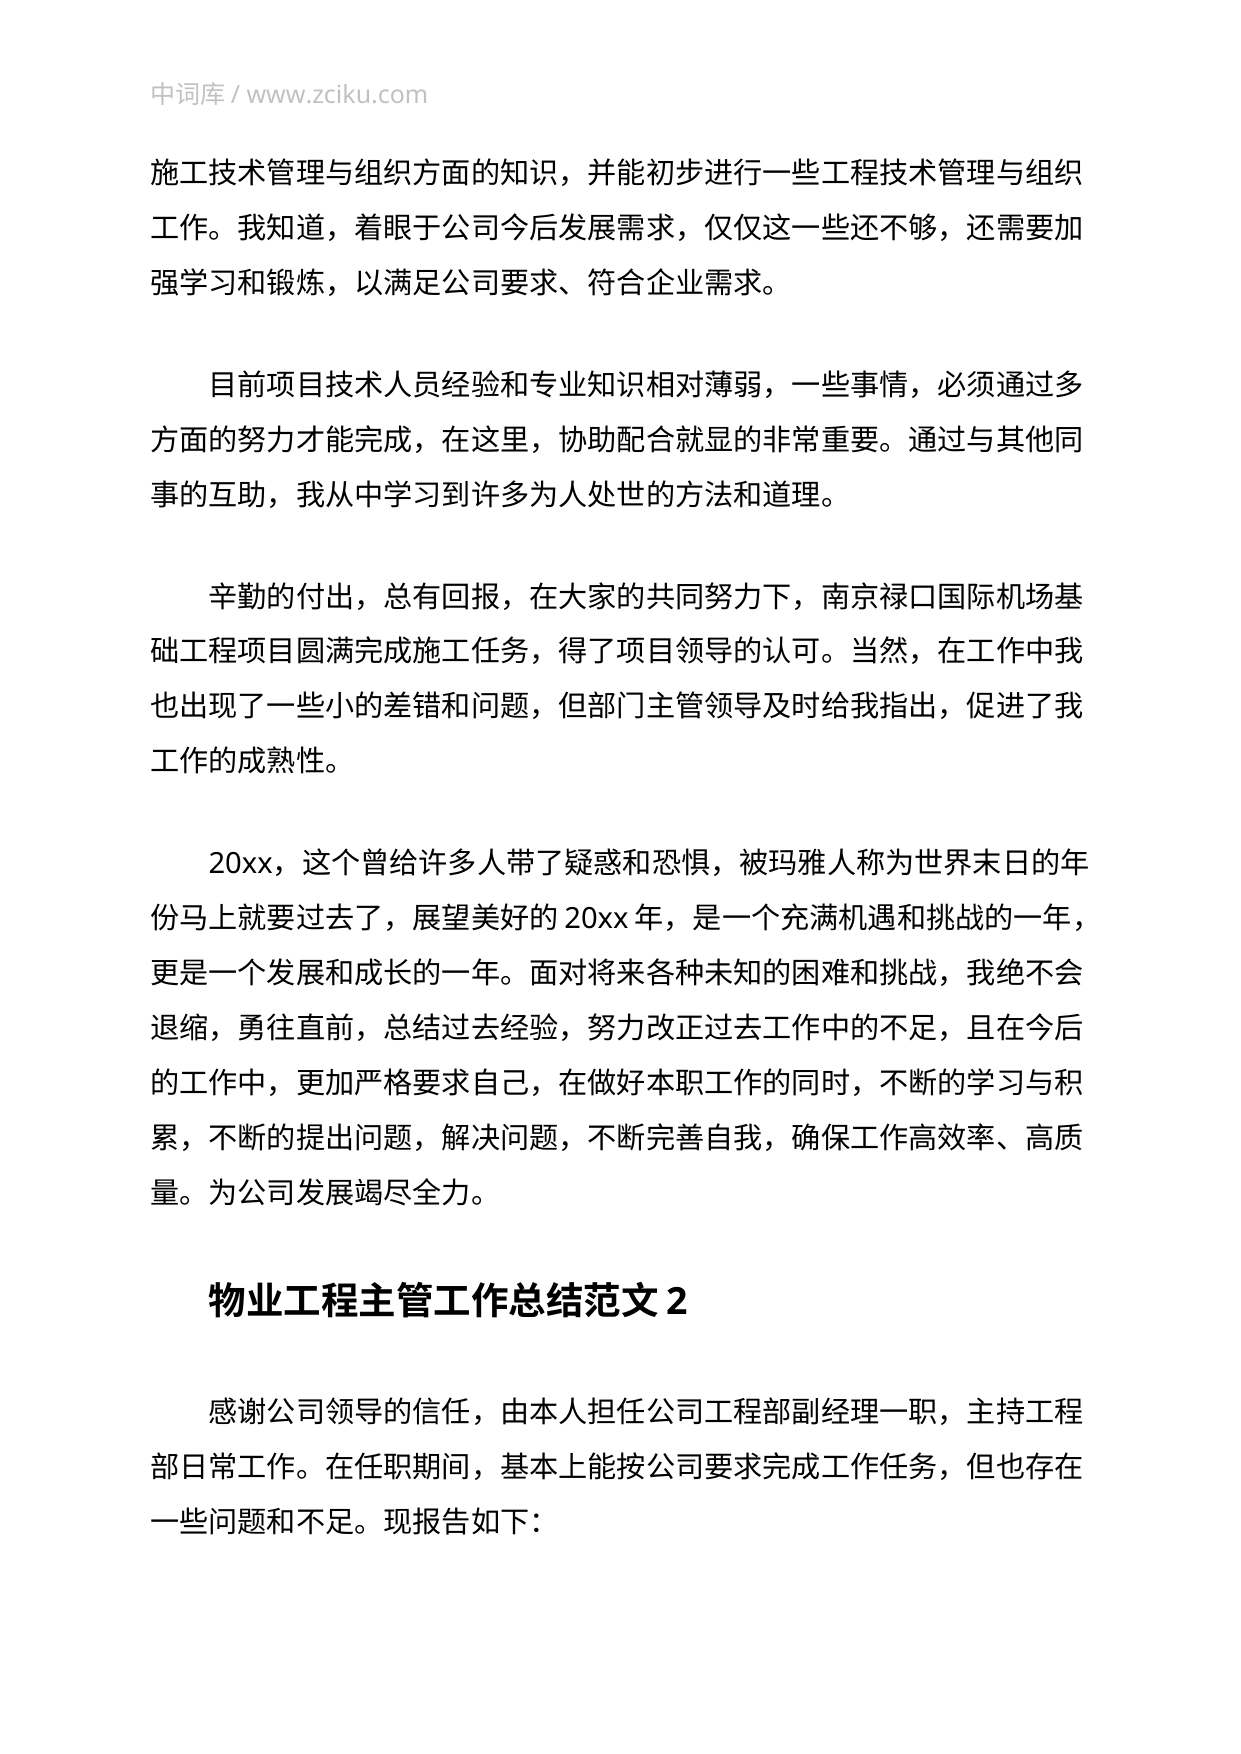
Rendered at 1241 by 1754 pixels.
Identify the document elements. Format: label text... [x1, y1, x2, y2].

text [150, 150, 1090, 302]
text 辛勤的付出，总有回报，在大家的共同努力下，南京禄口国际机场基础工程项目圆满完成施工任务，得了项目领导的认可。当然，在工作中我也出现了一些小的差错和问题，但部门主管领导及时给我指出，促进了我工作的成熟性。 [150, 573, 1090, 780]
text 感谢公司领导的信任，由本人担任公司工程部副经理一职，主持工程部日常工作。在任职期间，基本上能按公司要求完成工作任务，但也存在一些问题和不足。现报告如下： [150, 1388, 1090, 1541]
text 目前项目技术人员经验和专业知识相对薄弱，一些事情，必须通过多方面的努力才能完成，在这里，协助配合就显的非常重要。通过与其他同事的互助，我从中学习到许多为人处世的方法和道理。 [150, 362, 1090, 514]
text 物业工程主管工作总结范文2 [150, 1271, 1090, 1325]
text 20xx，这个曾给许多人带了疑惑和恐惧，被玛雅人称为世界末日的年份马上就要过去了，展望美好的20xx年，是一个充满机遇和挑战的一年，更是一个发展和成长的一年。面对将来各种未知的困难和挑战，我绝不会退缩，勇往直前，总结过去经验，努力改正过去工作中的不足，且在今后的工作中，更加严格要求自己，在做好本职工作的同时，不断的学习与积累，不断的提出问题，解决问题，不断完善自我，确保工作高效率、高质量。为公司发展竭尽全力。 [150, 839, 1090, 1211]
